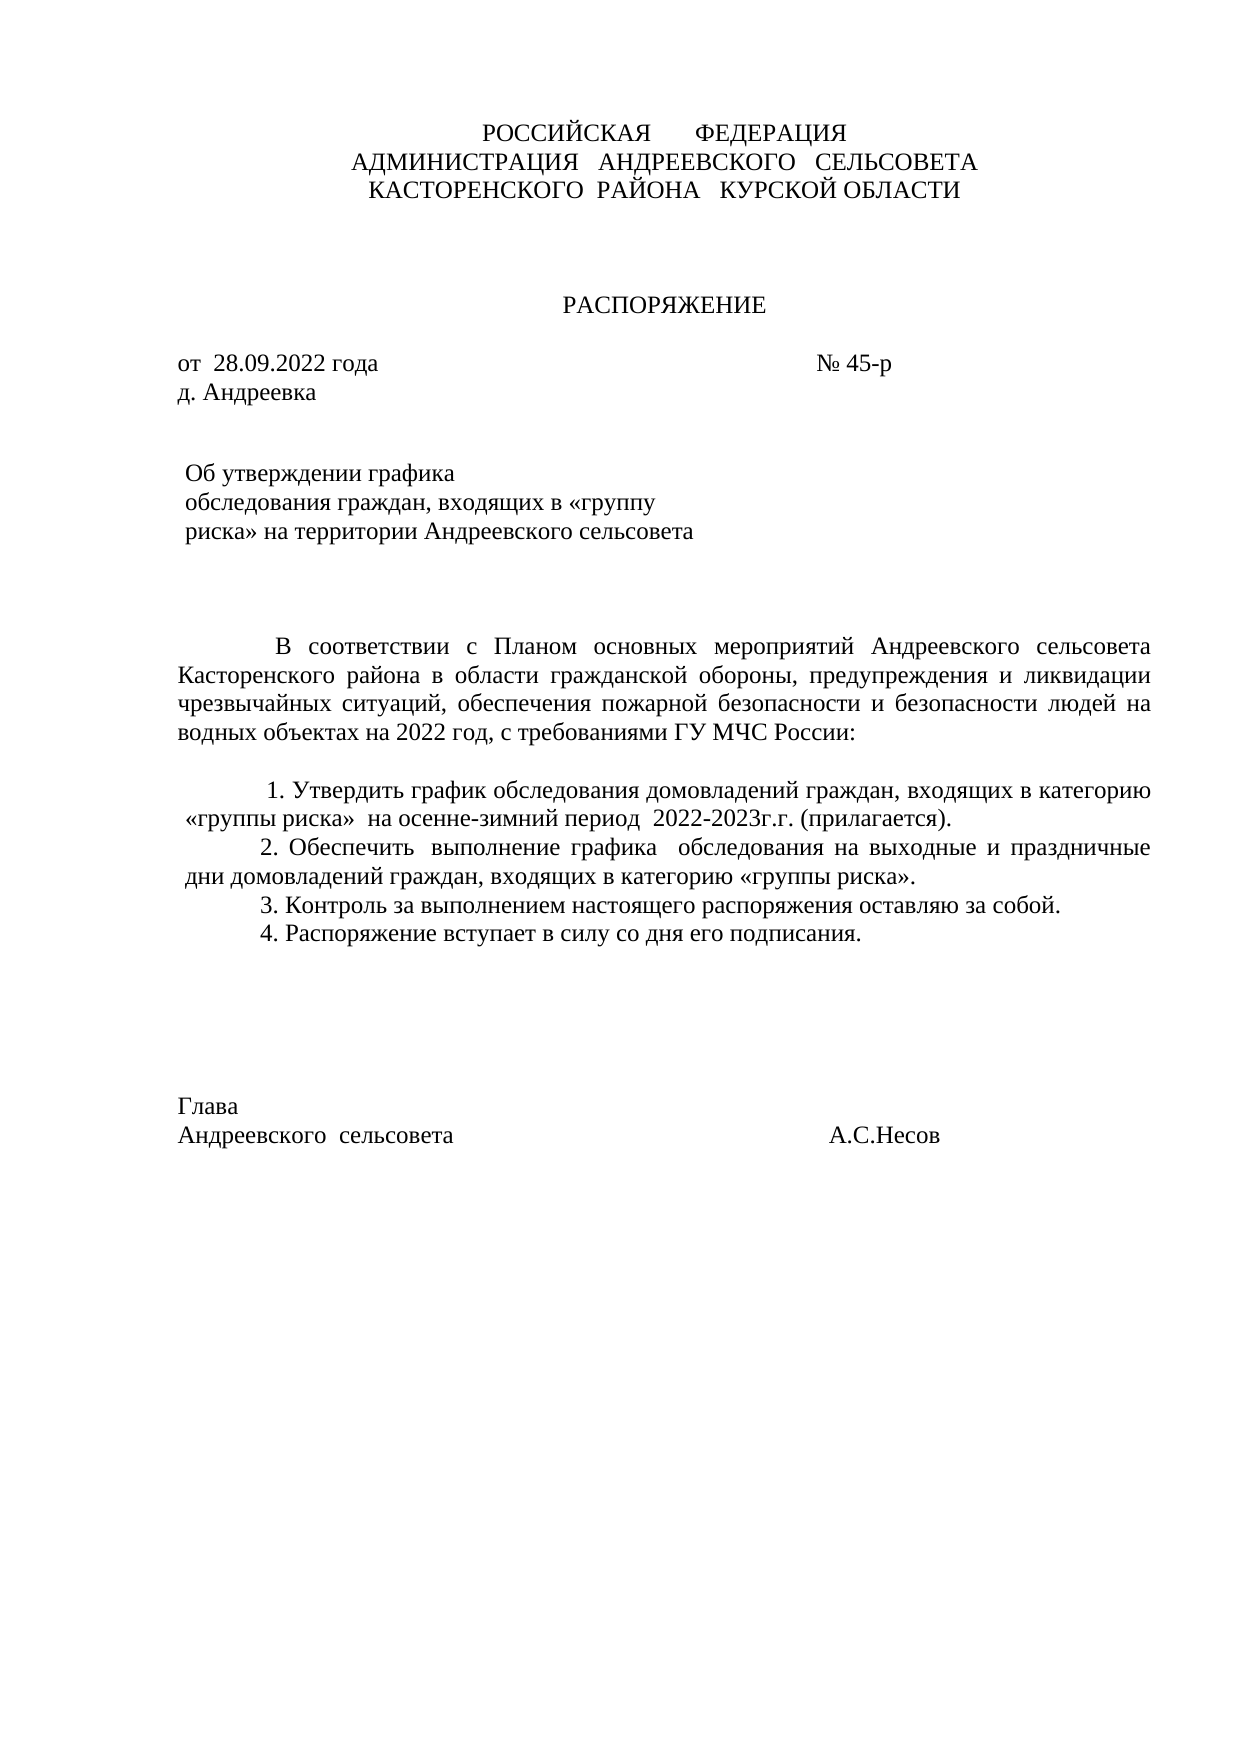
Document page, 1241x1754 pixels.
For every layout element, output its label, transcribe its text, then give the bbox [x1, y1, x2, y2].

text Андреевского сельсовета А.С.Несов [177, 1120, 1152, 1148]
text д. Андреевка [177, 377, 1152, 406]
text 3. Контроль за выполнением настоящего распоряжения оставляю за собой. [185, 890, 1152, 918]
text Глава [177, 1091, 1152, 1120]
text АДМИНИСТРАЦИЯ АНДРЕЕВСКОГО СЕЛЬСОВЕТА [177, 147, 1152, 176]
text Об утверждении графика [185, 458, 729, 487]
text РОССИЙСКАЯ ФЕДЕРАЦИЯ [177, 118, 1152, 147]
text 4. Распоряжение вступает в силу со дня его подписания. [185, 918, 1152, 947]
text от 28.09.2022 года № 45-р [177, 348, 1152, 377]
text 1. Утвердить график обследования домовладений граждан, входящих в категорию «группы риска» на осенне-зимний период 2022-2023г.г. (прилагается). [185, 775, 1152, 832]
text РАСПОРЯЖЕНИЕ [177, 291, 1152, 319]
text В соответствии с Планом основных мероприятий Андреевского сельсовета Касторенского района в области гражданской обороны, предупреждения и ликвидации чрезвычайных ситуаций, обеспечения пожарной безопасности и безопасности людей на водных объектах на 2022 год, с требованиями ГУ МЧС России: [177, 631, 1152, 746]
text КАСТОРЕНСКОГО РАЙОНА КУРСКОЙ ОБЛАСТИ [177, 176, 1152, 204]
text 2. Обеспечить выполнение графика обследования на выходные и праздничные дни домовладений граждан, входящих в категорию «группы риска». [185, 832, 1152, 890]
text обследования граждан, входящих в «группу риска» на территории Андреевского сельсовета [185, 487, 729, 545]
